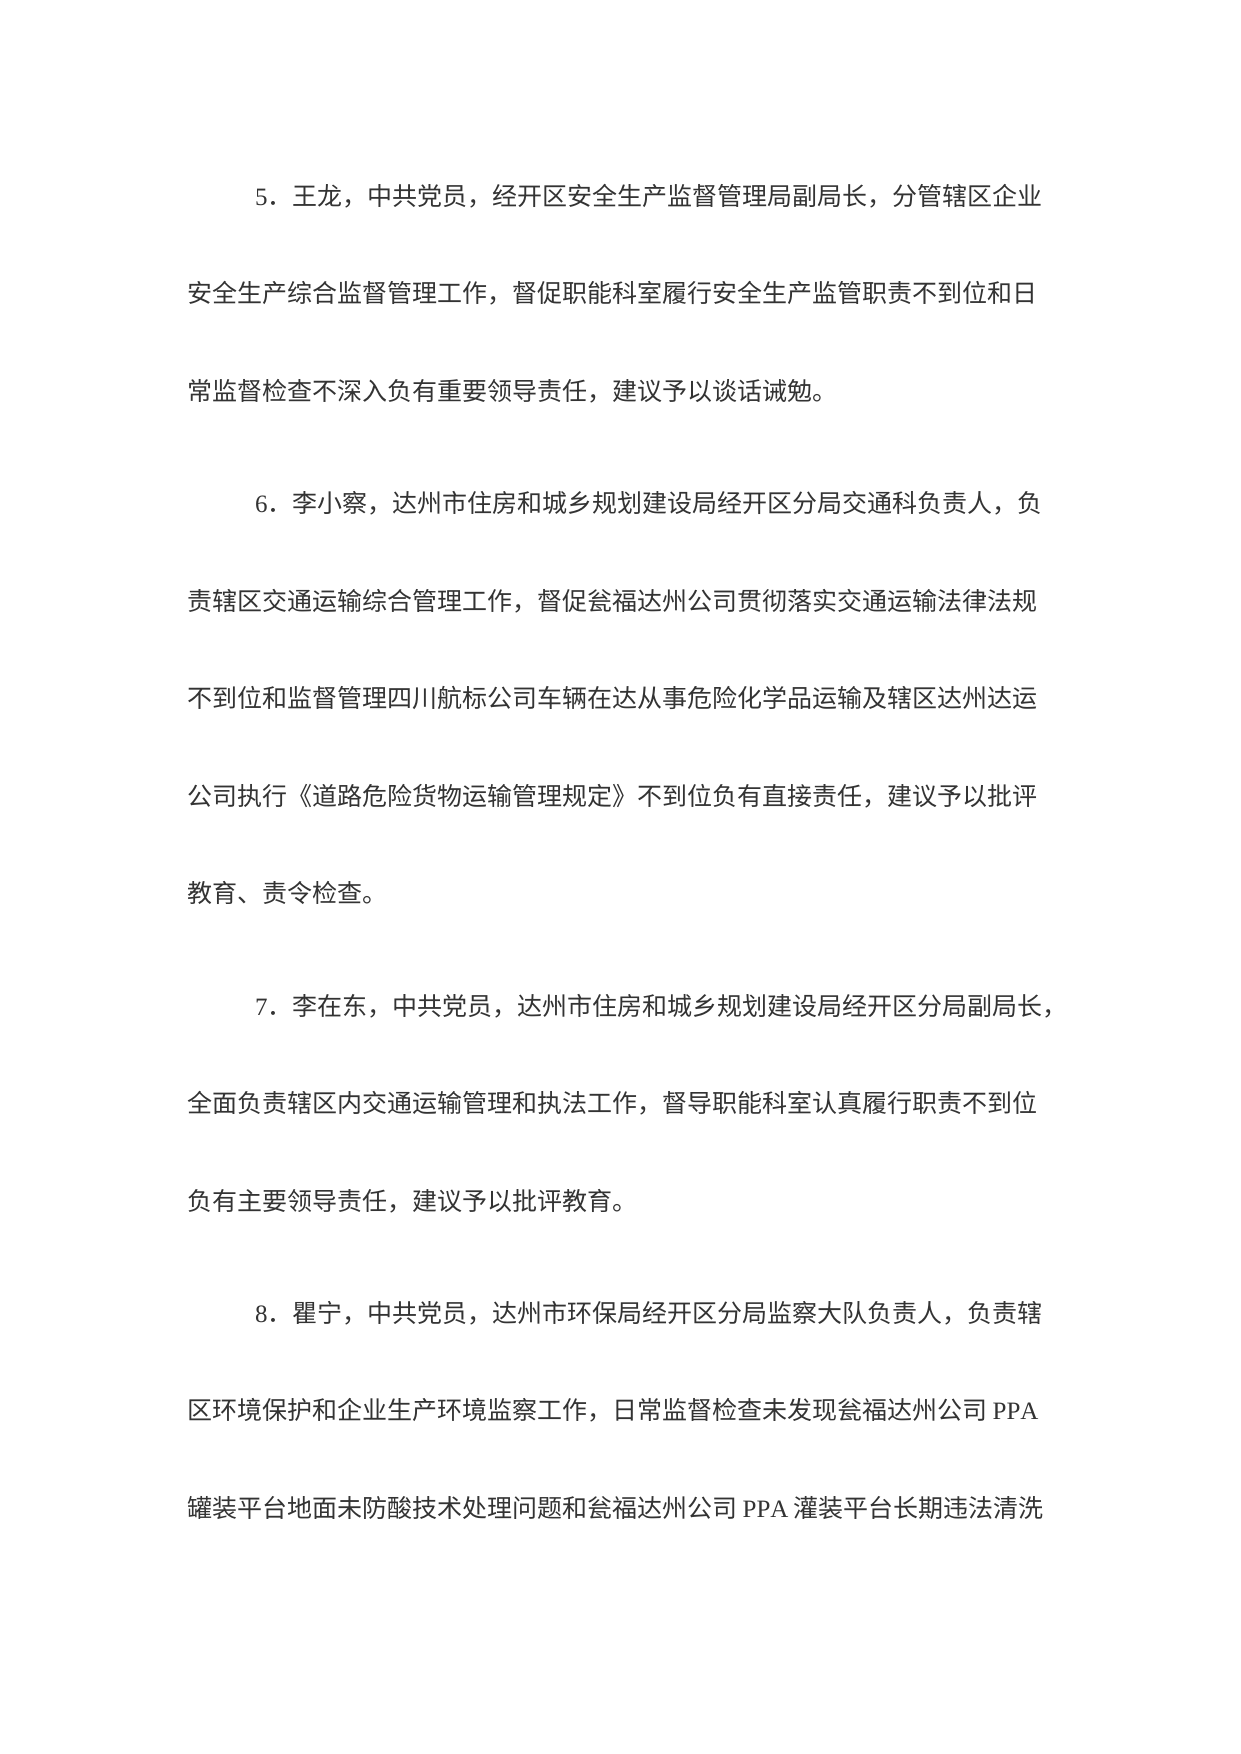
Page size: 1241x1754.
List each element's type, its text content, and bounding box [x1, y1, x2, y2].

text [187, 1279, 1053, 1539]
text 5．王龙，中共党员，经开区安全生产监督管理局副局长，分管辖区企业安全生产综合监督管理工作，督促职能科室履行安全生产监管职责不到位和日常监督检查不深入负有重要领导责任，建议予以谈话诫勉。 [187, 162, 1053, 422]
text 6．李小察，达州市住房和城乡规划建设局经开区分局交通科负责人，负责辖区交通运输综合管理工作，督促瓮福达州公司贯彻落实交通运输法律法规不到位和监督管理四川航标公司车辆在达从事危险化学品运输及辖区达州达运公司执行《道路危险货物运输管理规定》不到位负有直接责任，建议予以批评教育、责令检查。 [187, 469, 1053, 924]
text 7．李在东，中共党员，达州市住房和城乡规划建设局经开区分局副局长，全面负责辖区内交通运输管理和执法工作，督导职能科室认真履行职责不到位负有主要领导责任，建议予以批评教育。 [187, 972, 1053, 1232]
